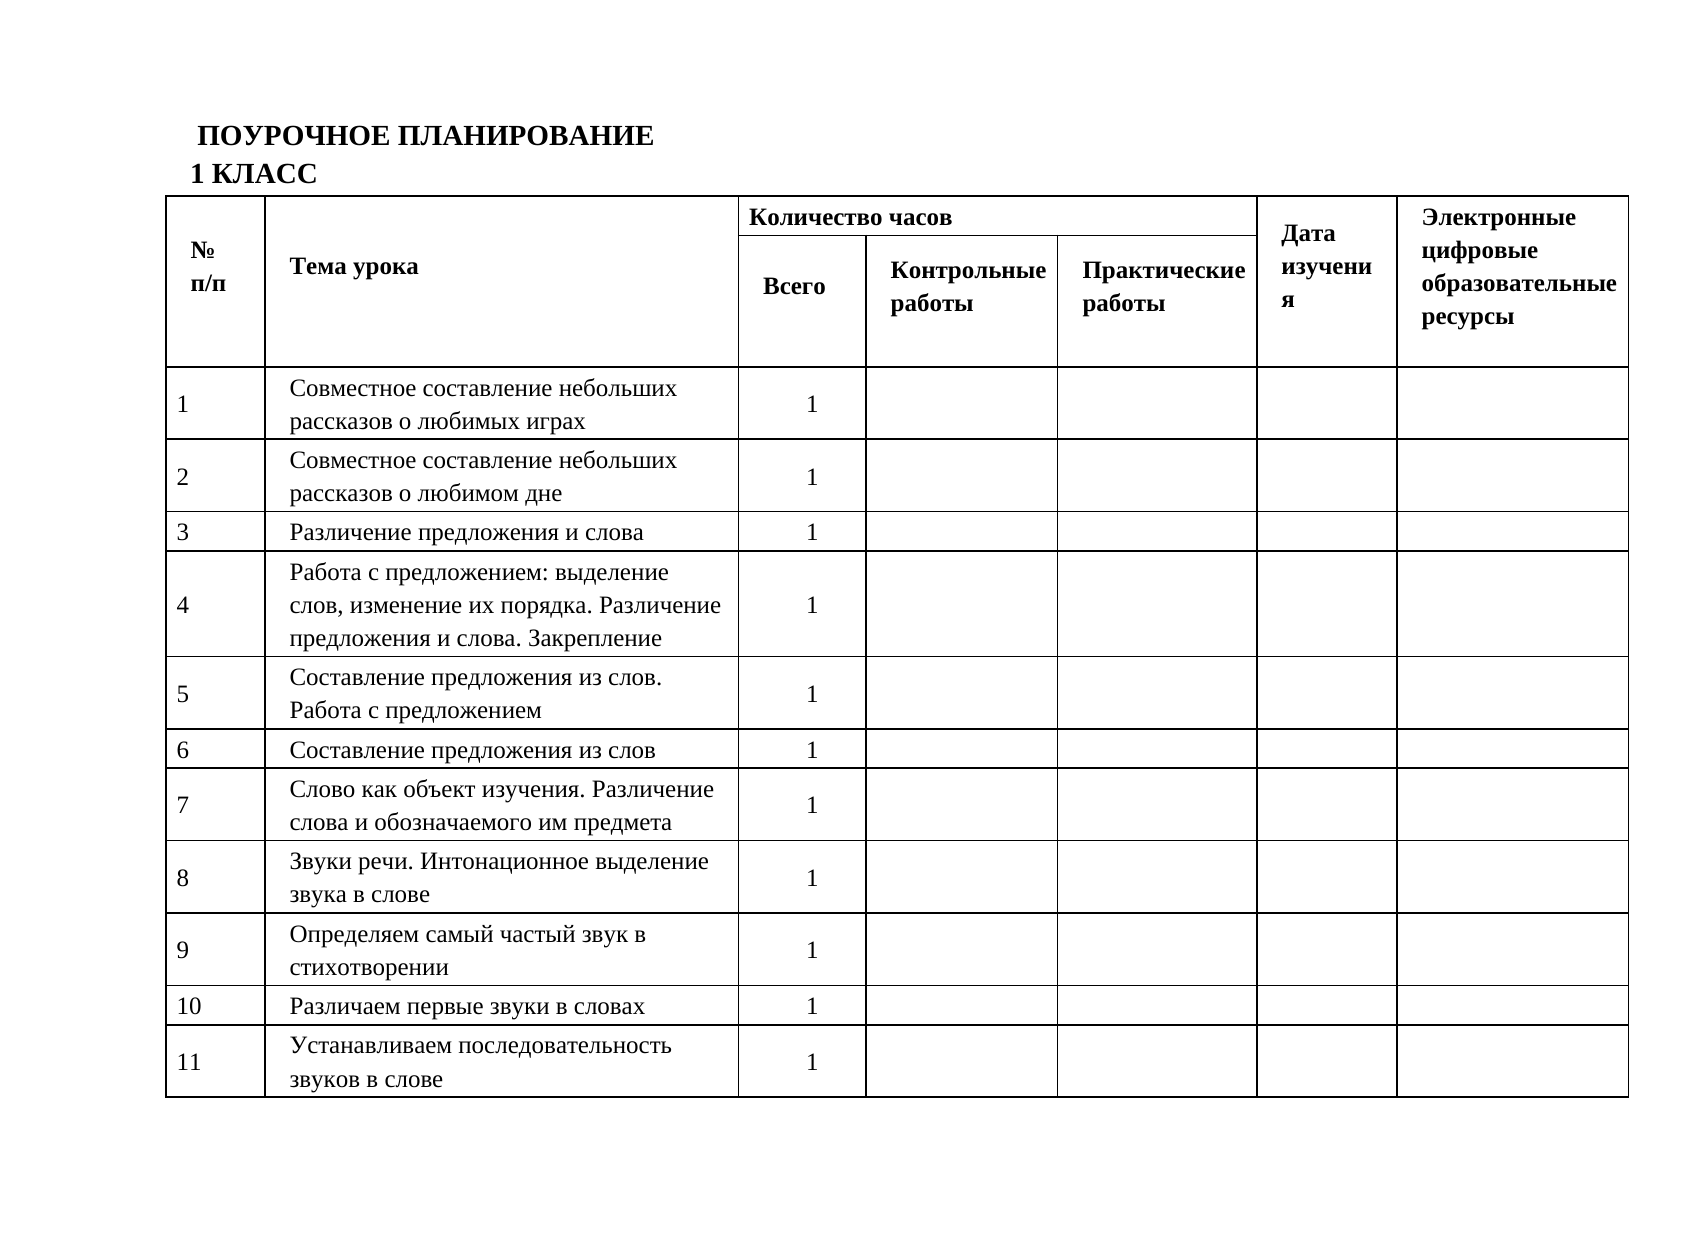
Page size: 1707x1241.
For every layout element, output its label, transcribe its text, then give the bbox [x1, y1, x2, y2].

table_header Тема урока [266, 197, 738, 366]
table_cell 1 [739, 986, 865, 1024]
table_cell 2 [167, 440, 264, 511]
table_cell [1058, 1026, 1256, 1096]
table_cell [867, 769, 1057, 840]
table_header Количество часов [739, 197, 1256, 234]
table_cell 11 [167, 1026, 264, 1096]
table_cell [1398, 769, 1628, 840]
table_cell [1258, 1026, 1396, 1096]
table_cell Составление предложения из слов [266, 730, 738, 767]
table_cell 7 [167, 769, 264, 840]
table_cell 1 [739, 657, 865, 728]
table_cell [1398, 440, 1628, 511]
table_cell [1398, 368, 1628, 438]
table_cell 1 [739, 730, 865, 767]
table_header № п/п [167, 197, 264, 366]
table_cell [867, 368, 1057, 438]
table_cell [1258, 552, 1396, 656]
table_cell Различение предложения и слова [266, 512, 738, 550]
table_cell Работа с предложением: выделение слов, изменение их порядка. Различение предложения и слова. Закрепление [266, 552, 738, 656]
table_cell [1058, 552, 1256, 656]
table_cell [1058, 986, 1256, 1024]
table_cell 5 [167, 657, 264, 728]
table_cell 10 [167, 986, 264, 1024]
table_cell Устанавливаем последовательность звуков в слове [266, 1026, 738, 1096]
table_cell [1258, 986, 1396, 1024]
table_cell 1 [739, 914, 865, 984]
table_cell [1258, 368, 1396, 438]
text 1 КЛАСС [190, 157, 1618, 190]
table_cell [1398, 657, 1628, 728]
table_cell 1 [739, 368, 865, 438]
table_cell Слово как объект изучения. Различение слова и обозначаемого им предмета [266, 769, 738, 840]
text ПОУРОЧНОЕ ПЛАНИРОВАНИЕ [190, 118, 1618, 152]
table_cell Контрольные работы [867, 236, 1057, 366]
table_cell 1 [739, 552, 865, 656]
table_cell [1058, 841, 1256, 912]
table_cell Всего [739, 236, 865, 366]
table_cell Различаем первые звуки в словах [266, 986, 738, 1024]
table_cell [1058, 440, 1256, 511]
table_cell [1258, 512, 1396, 550]
table_cell 1 [739, 1026, 865, 1096]
table_cell [1398, 1026, 1628, 1096]
table_cell 1 [739, 440, 865, 511]
table_cell [1398, 841, 1628, 912]
table_cell [867, 440, 1057, 511]
table_cell [1058, 769, 1256, 840]
table_cell [1398, 512, 1628, 550]
table_cell Звуки речи. Интонационное выделение звука в слове [266, 841, 738, 912]
table_header Электронные цифровые образовательные ресурсы [1398, 197, 1628, 366]
table_cell Практические работы [1058, 236, 1256, 366]
table_cell [1258, 914, 1396, 984]
table_cell 6 [167, 730, 264, 767]
table_cell 9 [167, 914, 264, 984]
table_cell [1398, 986, 1628, 1024]
table_cell [1258, 769, 1396, 840]
table_cell [867, 730, 1057, 767]
table_cell Совместное составление небольших рассказов о любимом дне [266, 440, 738, 511]
table_cell [867, 841, 1057, 912]
table_cell [1058, 657, 1256, 728]
table_cell Составление предложения из слов. Работа с предложением [266, 657, 738, 728]
table_cell [1058, 512, 1256, 550]
table_cell [867, 914, 1057, 984]
table_cell [1258, 440, 1396, 511]
table_cell [867, 512, 1057, 550]
table_cell 1 [167, 368, 264, 438]
table_cell Совместное составление небольших рассказов о любимых играх [266, 368, 738, 438]
table_cell [1398, 914, 1628, 984]
table_cell [1398, 730, 1628, 767]
table_cell Определяем самый частый звук в стихотворении [266, 914, 738, 984]
table_cell [867, 1026, 1057, 1096]
table_cell [1058, 914, 1256, 984]
table_cell [1258, 841, 1396, 912]
table_cell [867, 986, 1057, 1024]
table_header Дата изучения [1258, 197, 1396, 366]
table_cell [1398, 552, 1628, 656]
table_cell 4 [167, 552, 264, 656]
table_cell [1258, 657, 1396, 728]
table_cell 3 [167, 512, 264, 550]
table_cell [1258, 730, 1396, 767]
table_cell 1 [739, 841, 865, 912]
table_cell [1058, 368, 1256, 438]
table_cell 8 [167, 841, 264, 912]
table_cell 1 [739, 512, 865, 550]
table_cell [867, 552, 1057, 656]
table_cell 1 [739, 769, 865, 840]
table_cell [867, 657, 1057, 728]
table_cell [1058, 730, 1256, 767]
